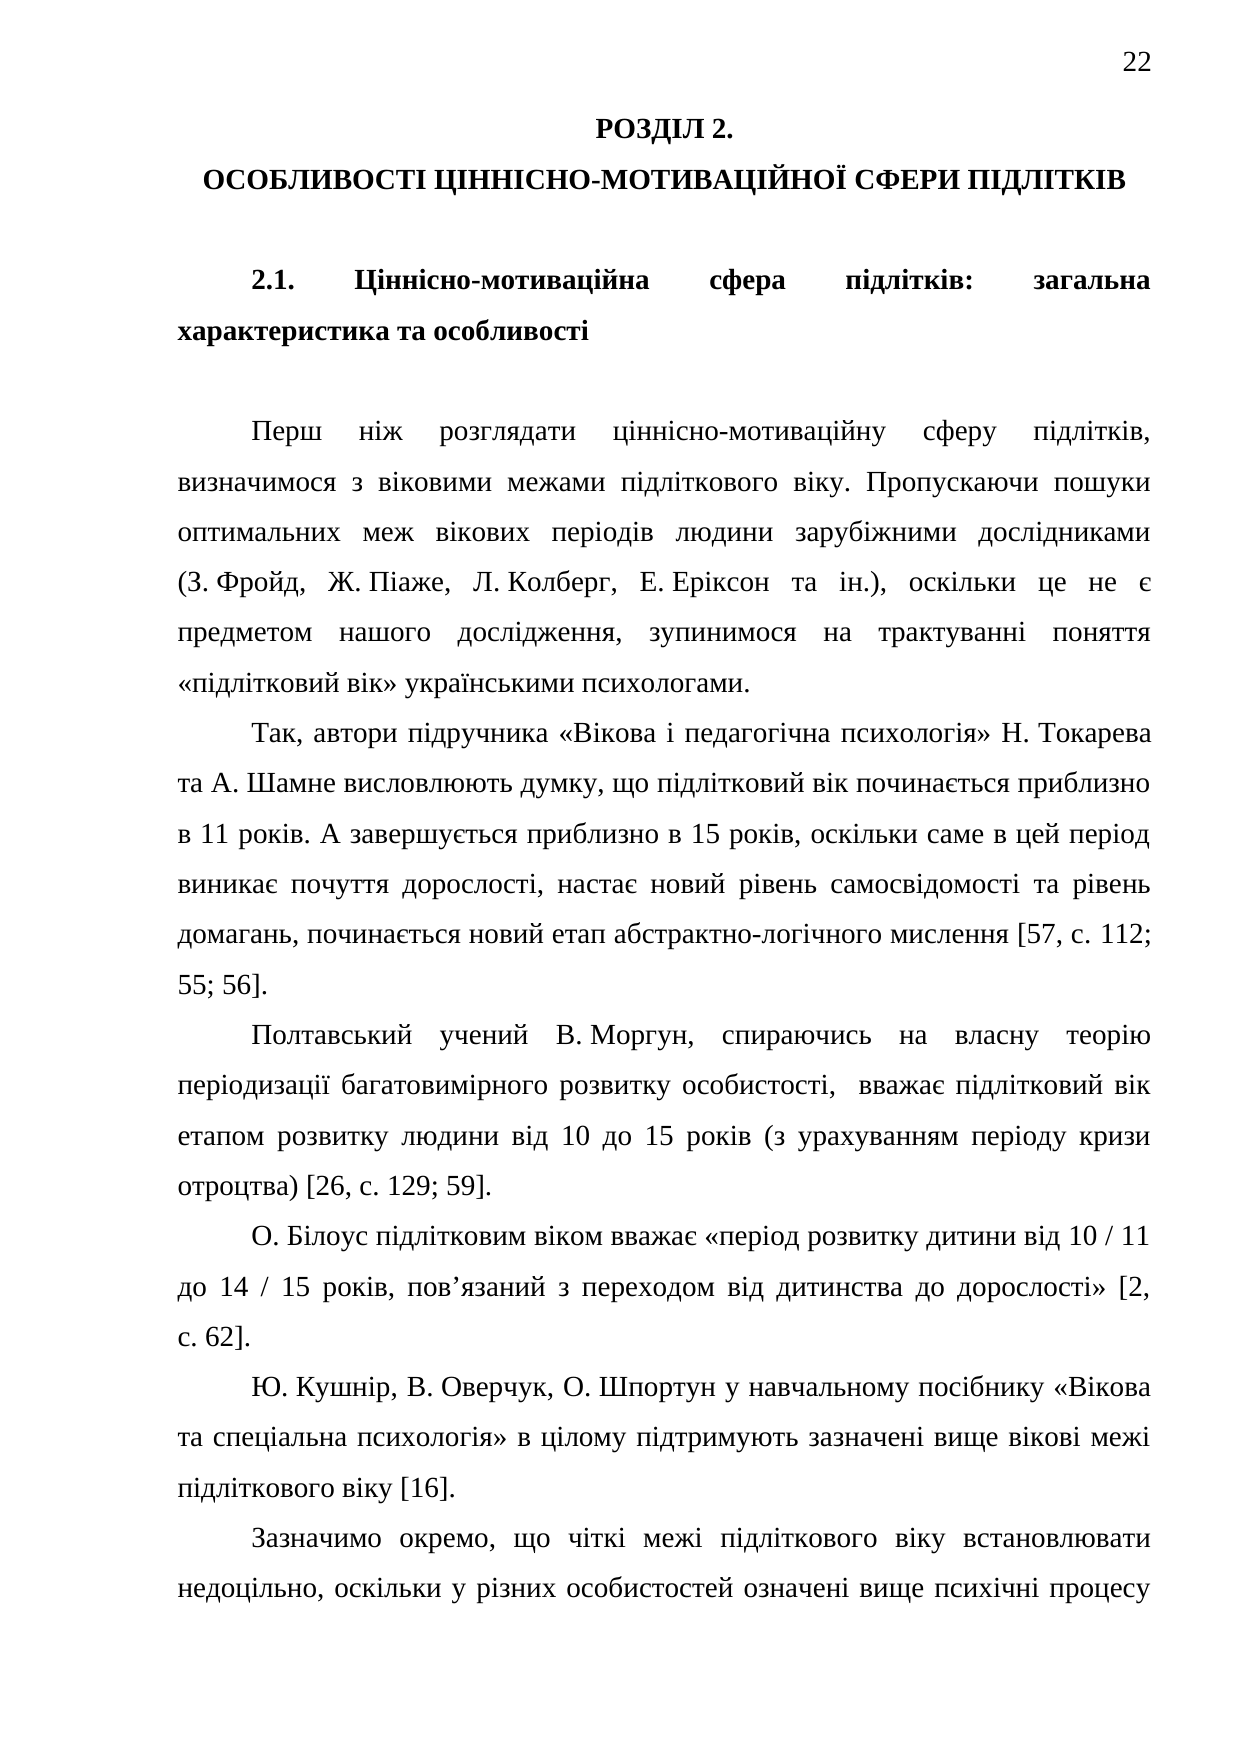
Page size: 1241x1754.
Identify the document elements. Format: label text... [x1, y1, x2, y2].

text Полтавський учений В. Моргун, спираючись на власну теорію періодизації багатовимірного розвитку особистості, вважає підлітковий вік етапом розвитку людини від 10 до 15 років (з урахуванням періоду кризи отроцтва) [26, с. 129; 59]. [177, 1017, 1152, 1202]
text О. Білоус підлітковим віком вважає «період розвитку дитини від 10 / 11 до 14 / 15 років, пов’язаний з переходом від дитинства до дорослості» [2, с. 62]. [177, 1218, 1152, 1352]
text Перш ніж розглядати ціннісно-мотиваційну сферу підлітків, визначимося з віковими межами підліткового віку. Пропускаючи пошуки оптимальних меж вікових періодів людини зарубіжними дослідниками (З. Фройд, Ж. Піаже, Л. Колберг, Е. Еріксон та ін.), оскільки це не є предметом нашого дослідження, зупинимося на трактуванні поняття «підлітковий вік» українськими психологами. [177, 413, 1152, 698]
text Так, автори підручника «Вікова і педагогічна психологія» Н. Токарева та А. Шамне висловлюють думку, що підлітковий вік починається приблизно в 11 років. А завершується приблизно в 15 років, оскільки саме в цей період виникає почуття дорослості, настає новий рівень самосвідомості та рівень домагань, починається новий етап абстрактно-логічного мислення [57, с. 112; 55; 56]. [177, 715, 1152, 1000]
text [177, 1520, 1152, 1604]
text Ю. Кушнір, В. Оверчук, О. Шпортун у навчальному посібнику «Вікова та спеціальна психологія» в цілому підтримують зазначені вище вікові межі підліткового віку [16]. [177, 1369, 1152, 1503]
text РОЗДІЛ 2. [177, 111, 1152, 145]
text 2.1. Ціннісно-мотиваційна сфера підлітків: загальна характеристика та особливості [177, 262, 1152, 346]
text ОСОБЛИВОСТІ ЦІННІСНО-МОТИВАЦІЙНОЇ СФЕРИ ПІДЛІТКІВ [177, 162, 1152, 195]
